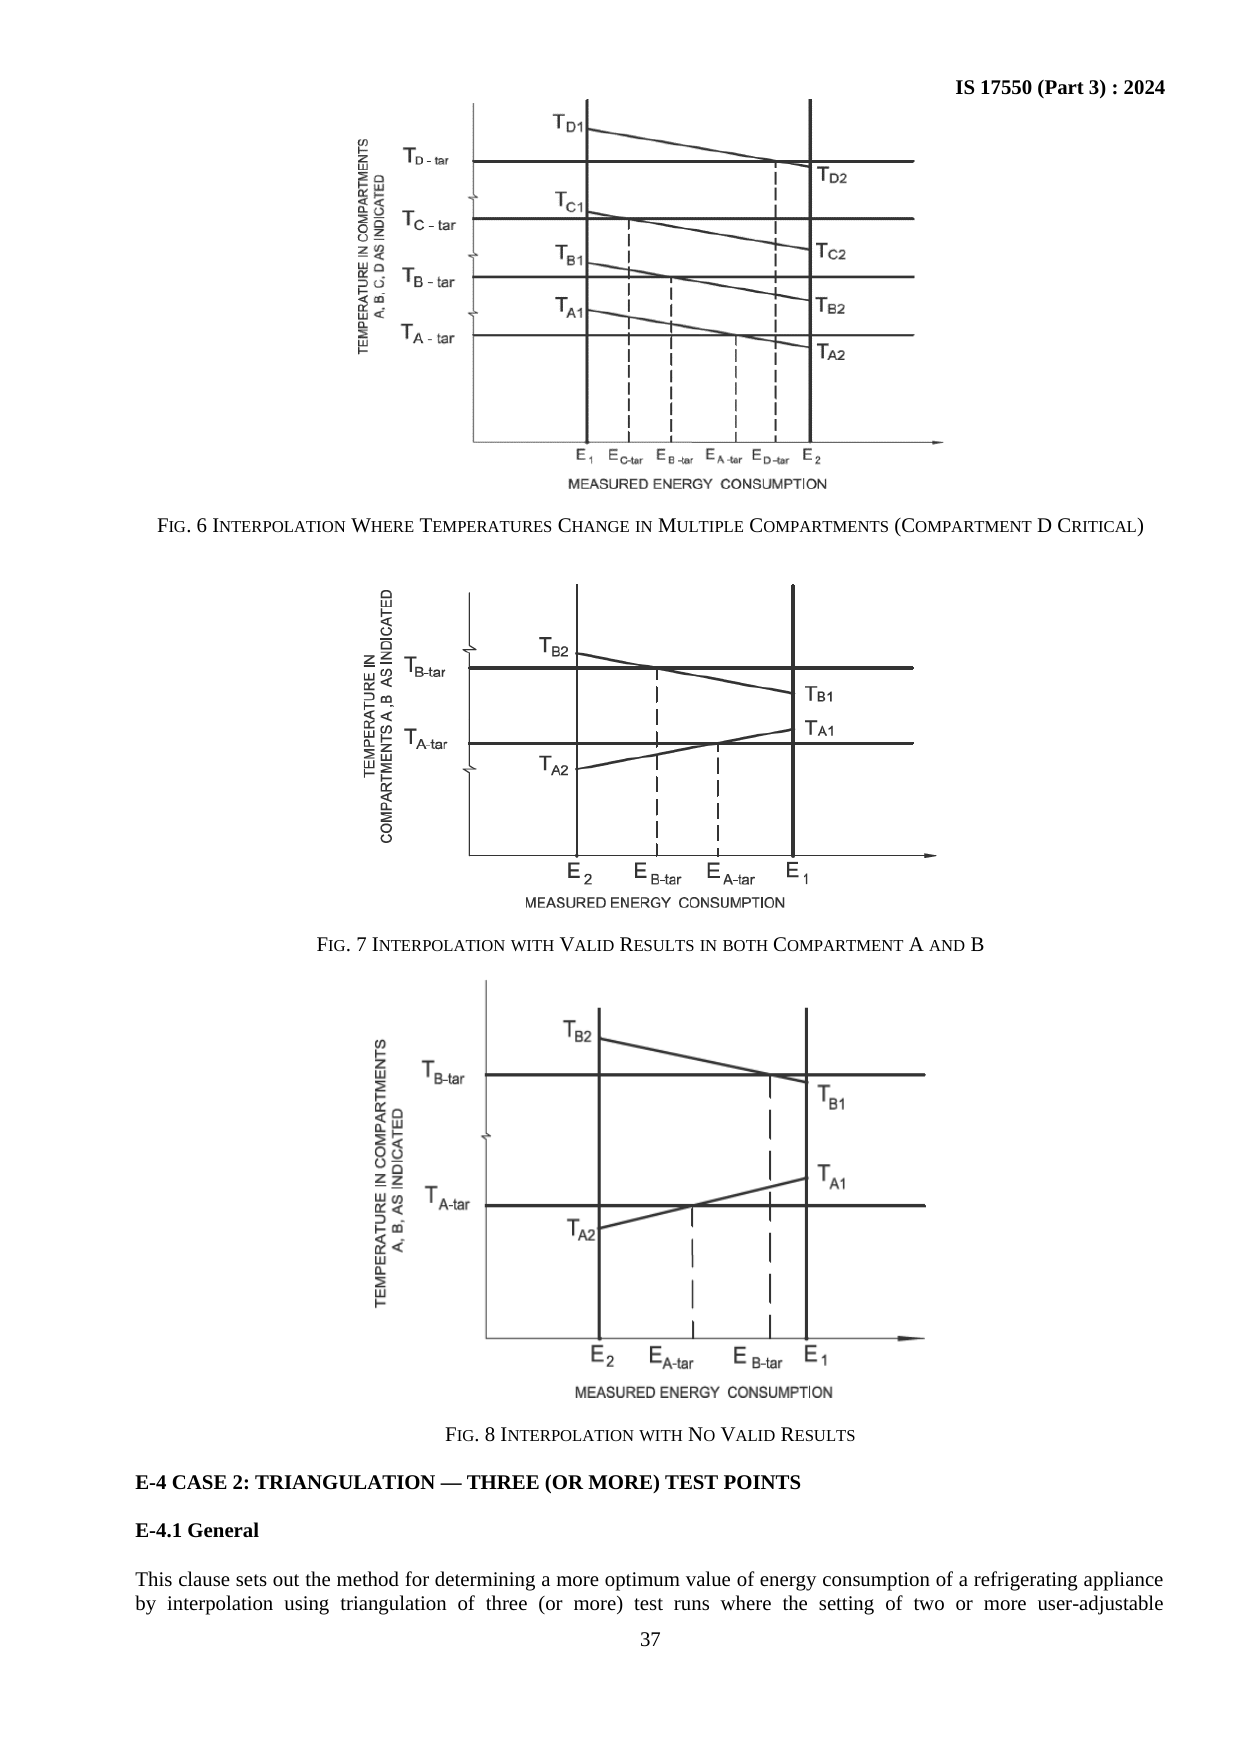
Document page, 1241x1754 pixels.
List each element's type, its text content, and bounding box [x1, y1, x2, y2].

picture [357, 99, 944, 489]
text E-4.1 General [135, 1518, 1165, 1542]
text E-4 CASE 2: TRIANGULATION — THREE (OR MORE) TEST POINTS [135, 1470, 1165, 1494]
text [135, 1566, 1165, 1614]
picture [374, 979, 926, 1398]
text Fig. 6 Interpolation Where Temperatures Change in Multiple Compartments (Compartment D Critical) [135, 513, 1165, 537]
text Fig. 7 Interpolation with Valid Results in both Compartment A and B [135, 932, 1165, 956]
text Fig. 8 Interpolation with No Valid Results [135, 1422, 1165, 1446]
picture [363, 561, 937, 908]
